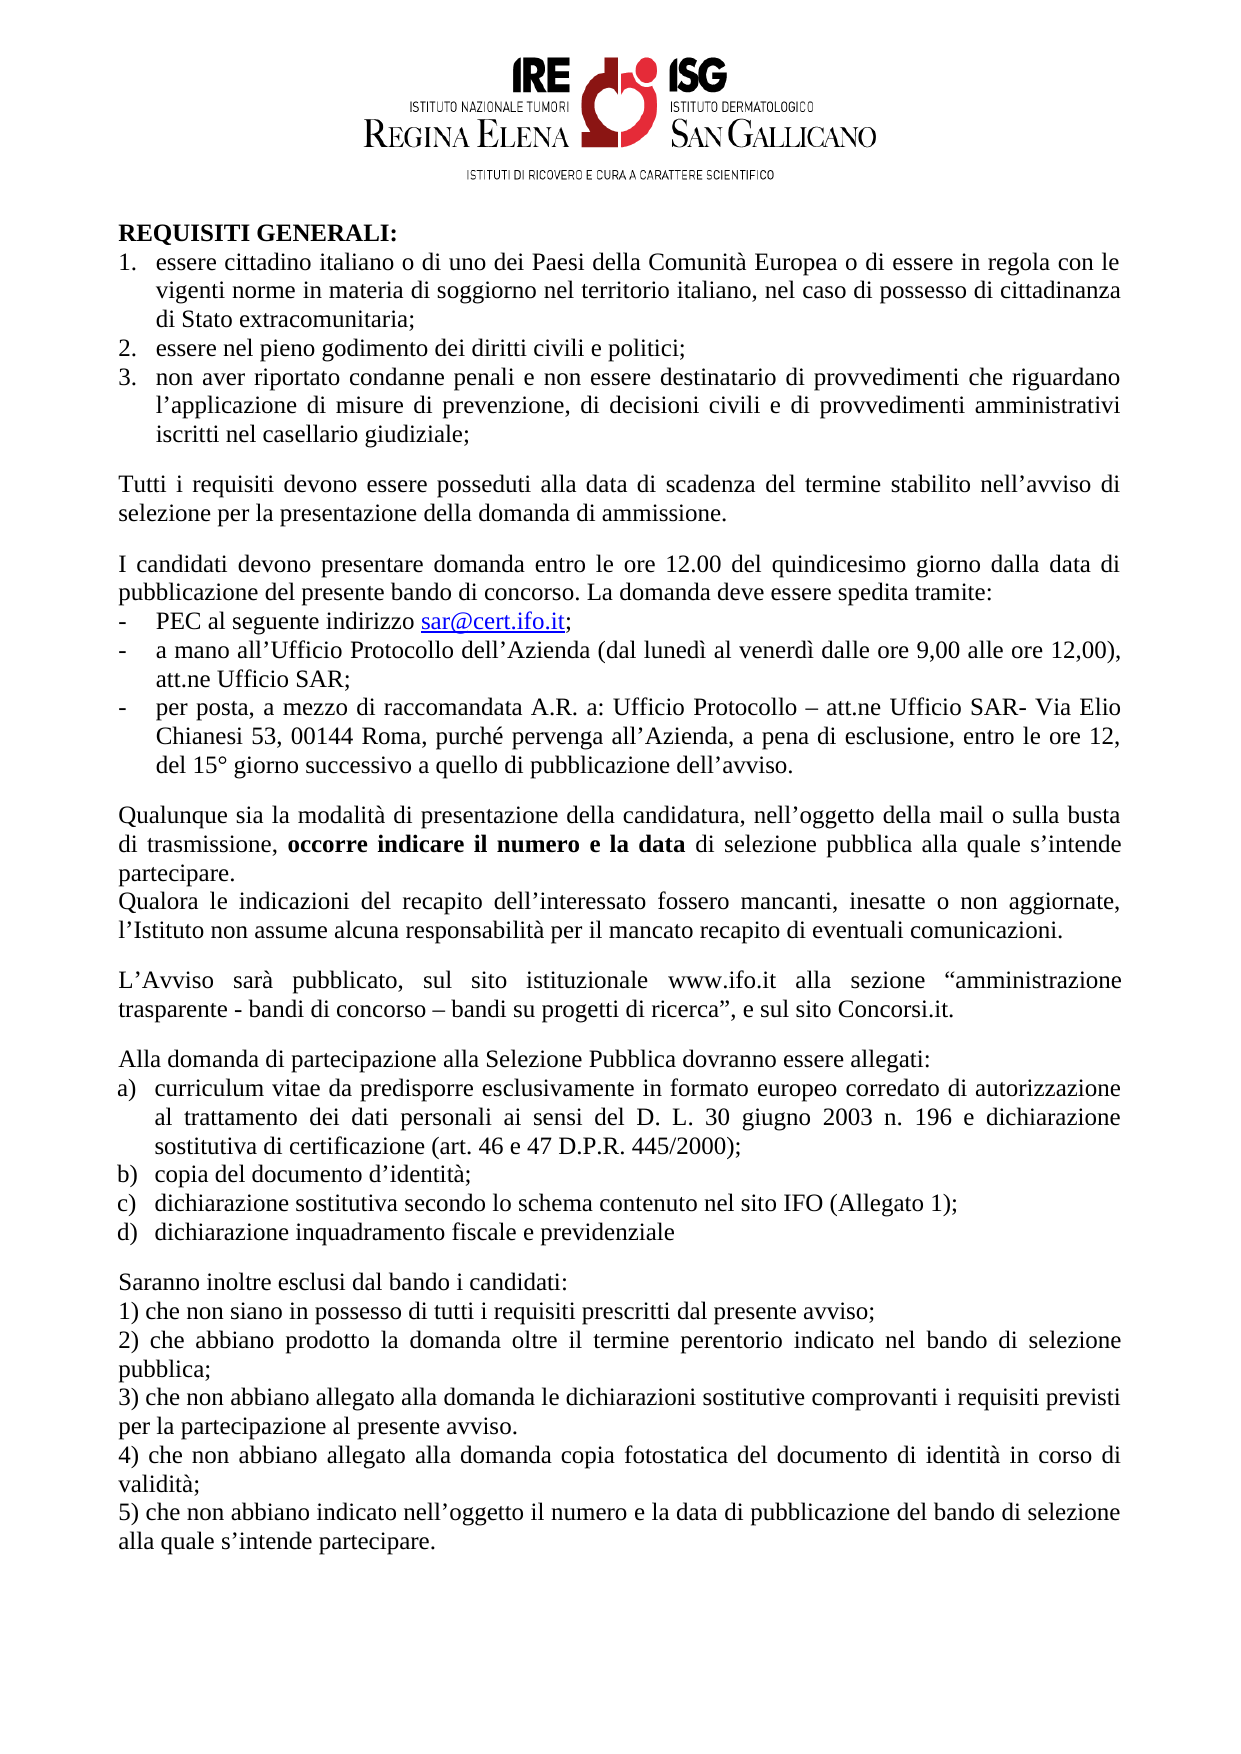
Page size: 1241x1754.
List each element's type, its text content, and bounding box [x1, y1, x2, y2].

list a mano all’Ufficio Protocollo dell’Azienda (dal lunedì al venerdì dalle ore 9,00 alle ore 12,00), att.ne Ufficio SAR; [118, 635, 1122, 692]
list curriculum vitae da predisporre esclusivamente in formato europeo corredato di autorizzazione al trattamento dei dati personali ai sensi del D. L. 30 giugno 2003 n. 196 e dichiarazione sostitutiva di certificazione (art. 46 e 47 D.P.R. 445/2000); [117, 1073, 1122, 1159]
list Saranno inoltre esclusi dal bando i candidati: [118, 1267, 1122, 1296]
list dichiarazione sostitutiva secondo lo schema contenuto nel sito IFO (Allegato 1); [117, 1188, 1122, 1217]
text Tutti i requisiti devono essere posseduti alla data di scadenza del termine stabilito nell’avviso di selezione per la presentazione della domanda di ammissione. [118, 469, 1122, 527]
list copia del documento d’identità; [117, 1159, 1122, 1188]
text Alla domanda di partecipazione alla Selezione Pubblica dovranno essere allegati: [118, 1044, 1122, 1073]
list essere cittadino italiano o di uno dei Paesi della Comunità Europea o di essere in regola con le vigenti norme in materia di soggiorno nel territorio italiano, nel caso di possesso di cittadinanza di Stato extracomunitaria; [118, 247, 1122, 333]
text Qualora le indicazioni del recapito dell’interessato fossero mancanti, inesatte o non aggiornate, l’Istituto non assume alcuna responsabilità per il mancato recapito di eventuali comunicazioni. [118, 886, 1122, 944]
list 5) che non abbiano indicato nell’oggetto il numero e la data di pubblicazione del bando di selezione alla quale s’intende partecipare. [118, 1497, 1122, 1555]
text L’Avviso sarà pubblicato, sul sito istituzionale www.ifo.it alla sezione “amministrazione trasparente - bandi di concorso – bandi su progetti di ricerca”, e sul sito Concorsi.it. [118, 966, 1122, 1023]
list dichiarazione inquadramento fiscale e previdenziale [117, 1217, 1122, 1246]
list 3) che non abbiano allegato alla domanda le dichiarazioni sostitutive comprovanti i requisiti previsti per la partecipazione al presente avviso. [118, 1382, 1122, 1440]
list 2) che abbiano prodotto la domanda oltre il termine perentorio indicato nel bando di selezione pubblica; [118, 1325, 1122, 1382]
list per posta, a mezzo di raccomandata A.R. a: Ufficio Protocollo – att.ne Ufficio SAR- Via Elio Chianesi 53, 00144 Roma, purché pervenga all’Azienda, a pena di esclusione, entro le ore 12, del 15° giorno successivo a quello di pubblicazione dell’avviso. [118, 692, 1122, 779]
text REQUISITI GENERALI: [118, 218, 1122, 247]
list essere nel pieno godimento dei diritti civili e politici; [118, 333, 1122, 362]
list 1) che non siano in possesso di tutti i requisiti prescritti dal presente avviso; [118, 1296, 1122, 1325]
list PEC al seguente indirizzo sar@cert.ifo.it; [118, 606, 1122, 635]
list 4) che non abbiano allegato alla domanda copia fotostatica del documento di identità in corso di validità; [118, 1440, 1122, 1497]
text Qualunque sia la modalità di presentazione della candidatura, nell’oggetto della mail o sulla busta di trasmissione, occorre indicare il numero e la data di selezione pubblica alla quale s’intende partecipare. [118, 800, 1122, 886]
text I candidati devono presentare domanda entro le ore 12.00 del quindicesimo giorno dalla data di pubblicazione del presente bando di concorso. La domanda deve essere spedita tramite: [118, 549, 1122, 606]
picture [118, 11, 1120, 218]
list non aver riportato condanne penali e non essere destinatario di provvedimenti che riguardano l’applicazione di misure di prevenzione, di decisioni civili e di provvedimenti amministrativi iscritti nel casellario giudiziale; [118, 362, 1122, 448]
